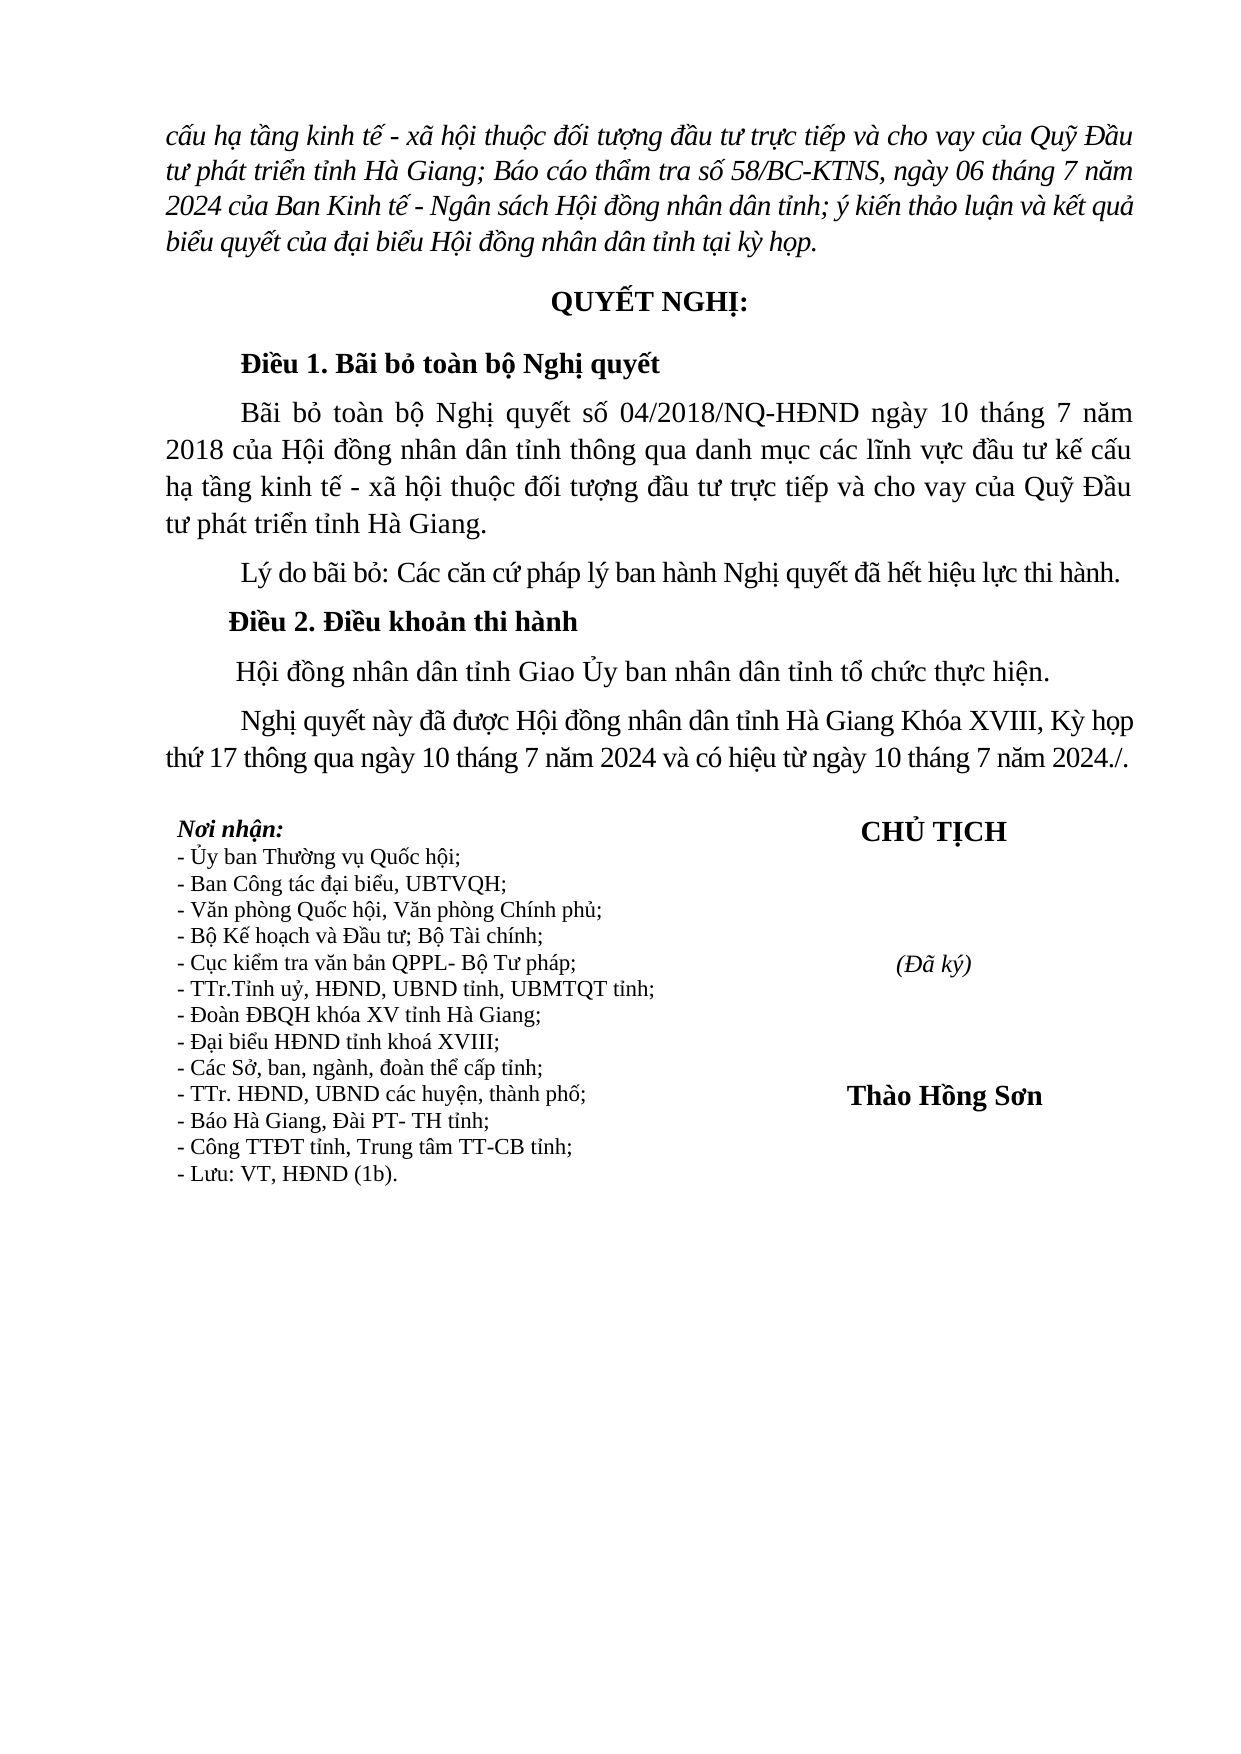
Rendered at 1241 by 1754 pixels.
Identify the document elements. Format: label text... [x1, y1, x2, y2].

text Điều 2. Điều khoản thi hành [165, 604, 1134, 638]
table_header CHỦ TỊCH (Đã ký) Thào Hồng Sơn [671, 815, 1196, 1236]
table_header Nơi nhận: - Ủy ban Thường vụ Quốc hội; - Ban Công tác đại biểu, UBTVQH; - Văn phòng Quốc hội, Văn phòng Chính phủ; - Bộ Kế hoạch và Đầu tư; Bộ Tài chính; - Cục kiểm tra văn bản QPPL- Bộ Tư pháp; - TTr.Tỉnh uỷ, HĐND, UBND tỉnh, UBMTQT tỉnh; - Đoàn ĐBQH khóa XV tỉnh Hà Giang; - Đại biểu HĐND tỉnh khoá XVIII; - Các Sở, ban, ngành, đoàn thể cấp tỉnh; - TTr. HĐND, UBND các huyện, thành phố; - Báo Hà Giang, Đài PT- TH tỉnh; - Công TTĐT tỉnh, Trung tâm TT-CB tỉnh; - Lưu: VT, HĐND (1b). [166, 815, 671, 1236]
text QUYẾT NGHỊ: [165, 284, 1134, 317]
text Điều 1. Bãi bỏ toàn bộ Nghị quyết [165, 346, 1134, 379]
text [165, 118, 1134, 257]
text Nghị quyết này đã được Hội đồng nhân dân tỉnh Hà Giang Khóa XVIII, Kỳ họp thứ 17 thông qua ngày 10 tháng 7 năm 2024 và có hiệu từ ngày 10 tháng 7 năm 2024./. [165, 703, 1134, 774]
text Hội đồng nhân dân tỉnh Giao Ủy ban nhân dân tỉnh tổ chức thực hiện. [165, 654, 1134, 687]
text Lý do bãi bỏ: Các căn cứ pháp lý ban hành Nghị quyết đã hết hiệu lực thi hành. [165, 555, 1134, 589]
text Bãi bỏ toàn bộ Nghị quyết số 04/2018/NQ-HĐND ngày 10 tháng 7 năm 2018 của Hội đồng nhân dân tỉnh thông qua danh mục các lĩnh vực đầu tư kế cấu hạ tầng kinh tế - xã hội thuộc đối tượng đầu tư trực tiếp và cho vay của Quỹ Đầu tư phát triển tỉnh Hà Giang. [165, 395, 1134, 539]
